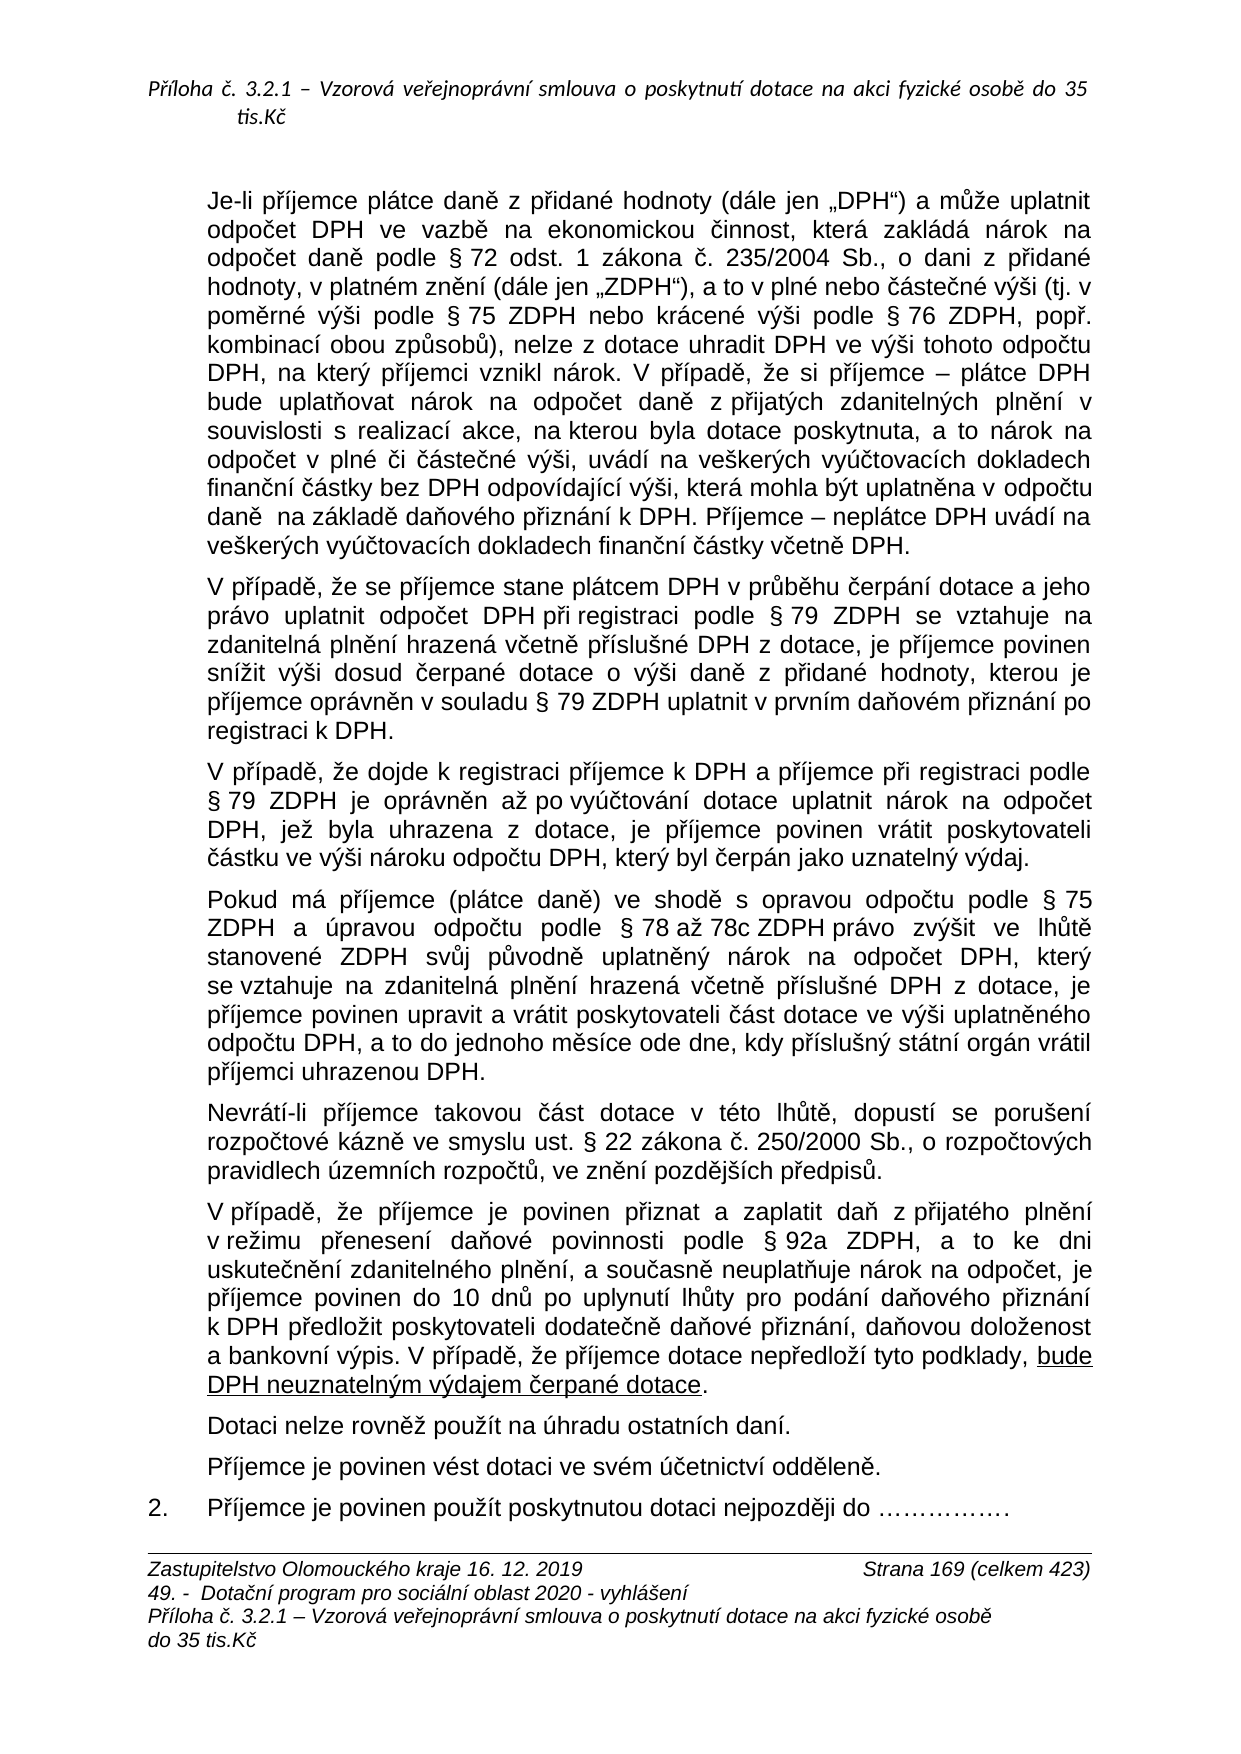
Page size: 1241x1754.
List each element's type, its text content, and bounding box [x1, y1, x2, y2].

text Nevrátí-li příjemce takovou část dotace v této lhůtě, dopustí se porušení rozpočtové kázně ve smyslu ust. § 22 zákona č. 250/2000 Sb., o rozpočtových pravidlech územních rozpočtů, ve znění pozdějších předpisů. [207, 1098, 1092, 1184]
text Pokud má příjemce (plátce daně) ve shodě s opravou odpočtu podle § 75 ZDPH a úpravou odpočtu podle § 78 až 78c ZDPH právo zvýšit ve lhůtě stanovené ZDPH svůj původně uplatněný nárok na odpočet DPH, který se vztahuje na zdanitelná plnění hrazená včetně příslušné DPH z dotace, je příjemce povinen upravit a vrátit poskytovateli část dotace ve výši uplatněného odpočtu DPH, a to do jednoho měsíce ode dne, kdy příslušný státní orgán vrátil příjemci uhrazenou DPH. [207, 884, 1092, 1086]
list Příjemce je povinen použít poskytnutou dotaci nejpozději do ……………. [148, 1493, 1092, 1522]
text V případě, že dojde k registraci příjemce k DPH a příjemce při registraci podle § 79 ZDPH je oprávněn až po vyúčtování dotace uplatnit nárok na odpočet DPH, jež byla uhrazena z dotace, je příjemce povinen vrátit poskytovateli částku ve výši nároku odpočtu DPH, který byl čerpán jako uznatelný výdaj. [207, 757, 1092, 872]
text V případě, že příjemce je povinen přiznat a zaplatit daň z přijatého plnění v režimu přenesení daňové povinnosti podle § 92a ZDPH, a to ke dni uskutečnění zdanitelného plnění, a současně neuplatňuje nárok na odpočet, je příjemce povinen do 10 dnů po uplynutí lhůty pro podání daňového přiznání k DPH předložit poskytovateli dodatečně daňové přiznání, daňovou doloženost a bankovní výpis. V případě, že příjemce dotace nepředloží tyto podklady, bude DPH neuznatelným výdajem čerpané dotace. [207, 1197, 1092, 1398]
text V případě, že se příjemce stane plátcem DPH v průběhu čerpání dotace a jeho právo uplatnit odpočet DPH při registraci podle § 79 ZDPH se vztahuje na zdanitelná plnění hrazená včetně příslušné DPH z dotace, je příjemce povinen snížit výši dosud čerpané dotace o výši daně z přidané hodnoty, kterou je příjemce oprávněn v souladu § 79 ZDPH uplatnit v prvním daňovém přiznání po registraci k DPH. [207, 572, 1092, 744]
text Dotaci nelze rovněž použít na úhradu ostatních daní. [207, 1411, 1092, 1439]
text Je-li příjemce plátce daně z přidané hodnoty (dále jen „DPH“) a může uplatnit odpočet DPH ve vazbě na ekonomickou činnost, která zakládá nárok na odpočet daně podle § 72 odst. 1 zákona č. 235/2004 Sb., o dani z přidané hodnoty, v platném znění (dále jen „ZDPH“), a to v plné nebo částečné výši (tj. v poměrné výši podle § 75 ZDPH nebo krácené výši podle § 76 ZDPH, popř. kombinací obou způsobů), nelze z dotace uhradit DPH ve výši tohoto odpočtu DPH, na který příjemci vznikl nárok. V případě, že si příjemce – plátce DPH bude uplatňovat nárok na odpočet daně z přijatých zdanitelných plnění v souvislosti s realizací akce, na kterou byla dotace poskytnuta, a to nárok na odpočet v plné či částečné výši, uvádí na veškerých vyúčtovacích dokladech finanční částky bez DPH odpovídající výši, která mohla být uplatněna v odpočtu daně na základě daňového přiznání k DPH. Příjemce – neplátce DPH uvádí na veškerých vyúčtovacích dokladech finanční částky včetně DPH. [207, 186, 1092, 559]
text Příjemce je povinen vést dotaci ve svém účetnictví odděleně. [207, 1452, 1092, 1481]
